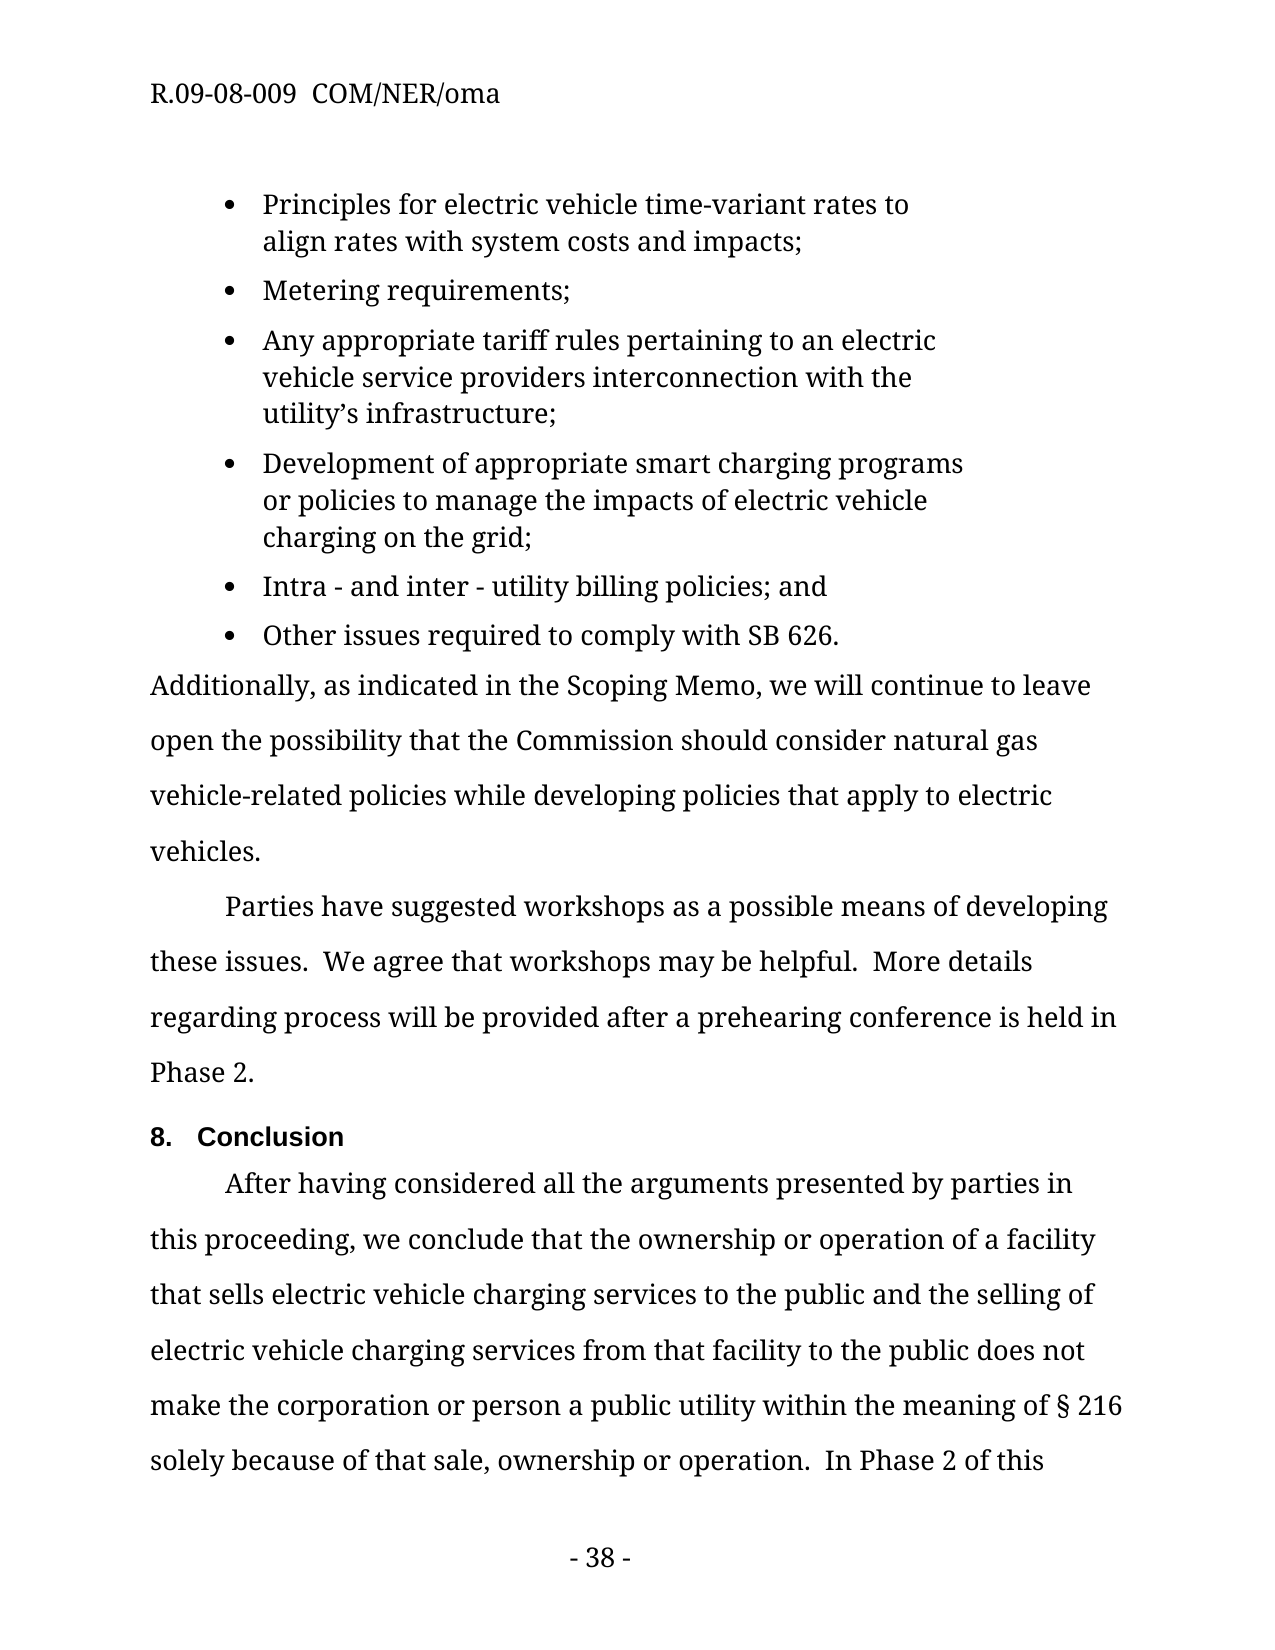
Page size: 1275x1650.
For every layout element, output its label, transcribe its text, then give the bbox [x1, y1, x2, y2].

list Any appropriate tariff rules pertaining to an electric vehicle service providers interconnection with the utility’s infrastructure; [225, 321, 975, 432]
list Other issues required to comply with SB 626. [225, 617, 975, 654]
list Development of appropriate smart charging programs or policies to manage the impacts of electric vehicle charging on the grid; [225, 444, 975, 555]
subtitle Conclusion [150, 1121, 900, 1152]
list Principles for electric vehicle time-variant rates to align rates with system costs and impacts; [225, 186, 975, 259]
text Parties have suggested workshops as a possible means of developing these issues. We agree that workshops may be helpful. More details regarding process will be provided after a prehearing conference is held in Phase 2. [150, 887, 1125, 1090]
list Metering requirements; [225, 272, 975, 309]
list Intra - and inter - utility billing policies; and [225, 567, 975, 604]
text Additionally, as indicated in the Scoping Memo, we will continue to leave open the possibility that the Commission should consider natural gas vehicle-related policies while developing policies that apply to electric vehicles. [150, 666, 1125, 869]
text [150, 1165, 1125, 1478]
